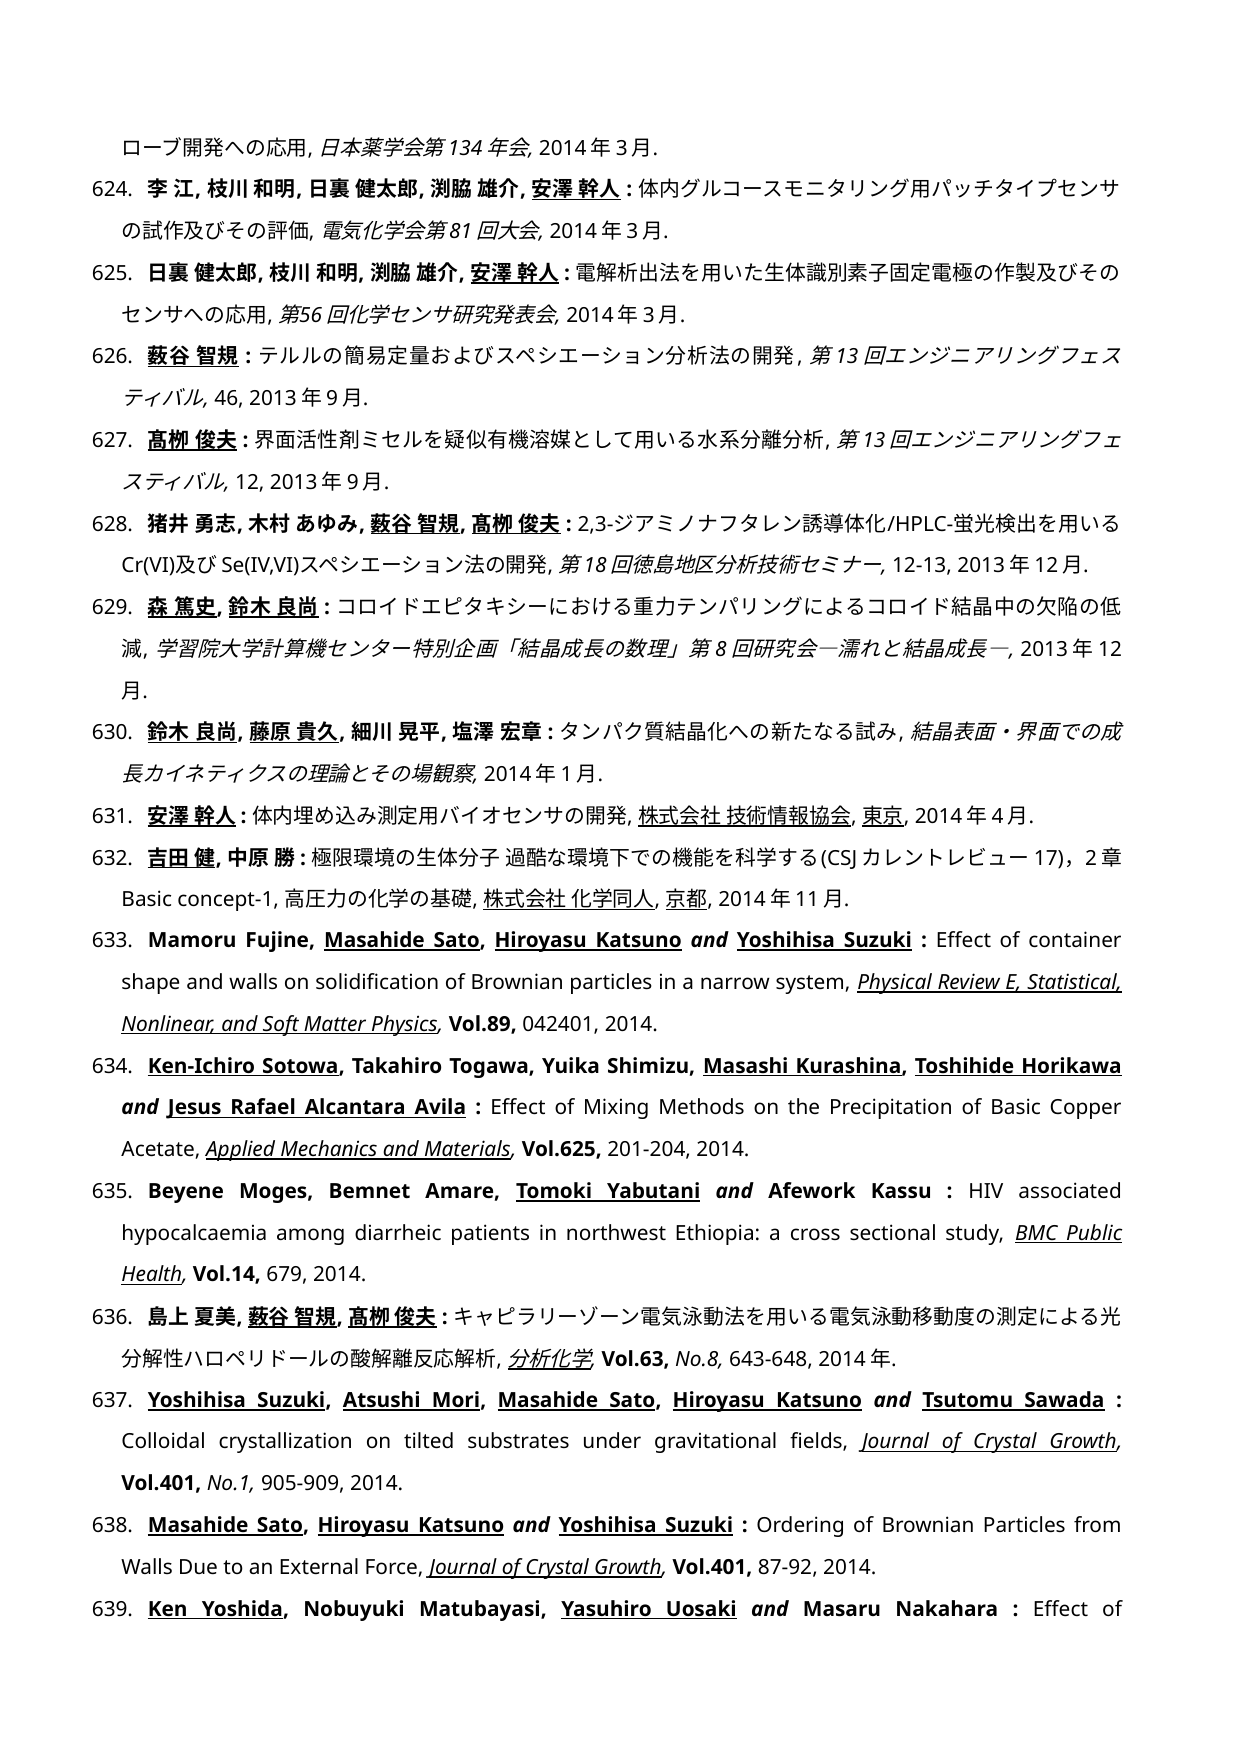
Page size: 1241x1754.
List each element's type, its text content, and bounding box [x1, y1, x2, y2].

list 日裏 健太郎, 枝川 和明, 渕脇 雄介, 安澤 幹人 : 電解析出法を用いた生体識別素子固定電極の作製及びそのセンサへの応用, 第​5​6回​化​学​セ​ン​サ​研​究​発​表​会, 2014年3月. [92, 250, 1122, 334]
list 薮谷 智規 : テルルの簡易定量およびスペシエーション分析法の開発, 第13回エンジニアリングフェスティバル, 46, 2013年9月. [92, 334, 1122, 417]
list Ken-Ichiro Sotowa, Takahiro Togawa, Yuika Shimizu, Masashi Kurashina, Toshihide Horikawa and Jesus Rafael Alcantara Avila : Effect of Mixing Methods on the Precipitation of Basic Copper Acetate, Applied Mechanics and Materials, Vol.625, 201-204, 2014. [92, 1044, 1122, 1169]
list Beyene Moges, Bemnet Amare, Tomoki Yabutani and Afework Kassu : HIV associated hypocalcaemia among diarrheic patients in northwest Ethiopia: a cross sectional study, BMC Public Health, Vol.14, 679, 2014. [92, 1169, 1122, 1295]
list 吉田 健, 中原 勝 : 極限環境の生体分子 過酷な環境下での機能を科学する(CSJカレントレビュー17)，2章 Basic concept-1, 高圧力の化学の基礎, 株式会社 化学同人, 京都, 2014年11月. [92, 835, 1122, 919]
list 鈴木 良尚, 藤原 貴久, 細川 晃平, 塩澤 宏章 : タンパク質結晶化への新たなる試み, 結晶表面・界面での成長カイネティクスの理論とその場観察, 2014年1月. [92, 710, 1122, 793]
list Masahide Sato, Hiroyasu Katsuno and Yoshihisa Suzuki : Ordering of Brownian Particles from Walls Due to an External Force, Journal of Crystal Growth, Vol.401, 87-92, 2014. [92, 1503, 1122, 1587]
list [92, 125, 1122, 167]
list Yoshihisa Suzuki, Atsushi Mori, Masahide Sato, Hiroyasu Katsuno and Tsutomu Sawada : Colloidal crystallization on tilted substrates under gravitational fields, Journal of Crystal Growth, Vol.401, No.1, 905-909, 2014. [92, 1378, 1122, 1503]
list Mamoru Fujine, Masahide Sato, Hiroyasu Katsuno and Yoshihisa Suzuki : Effect of container shape and walls on solidification of Brownian particles in a narrow system, Physical Review E, Statistical, Nonlinear, and Soft Matter Physics, Vol.89, 042401, 2014. [92, 919, 1122, 1044]
list 髙栁 俊夫 : 界面活性剤ミセルを疑似有機溶媒として用いる水系分離分析, 第13回エンジニアリングフェスティバル, 12, 2013年9月. [92, 417, 1122, 501]
list 猪井 勇志, 木村 あゆみ, 薮谷 智規, 髙栁 俊夫 : 2,3-ジアミノナフタレン誘導体化/HPLC-蛍光検出を用いるCr(VI)及びSe(IV,VI)スペシエーション法の開発, 第18回徳島地区分析技術セミナー, 12-13, 2013年12月. [92, 501, 1122, 584]
list 島上 夏美, 薮谷 智規, 髙栁 俊夫 : キャピラリーゾーン電気泳動法を用いる電気泳動移動度の測定による光分解性ハロペリドールの酸解離反応解析, 分析化学, Vol.63, No.8, 643-648, 2014年. [92, 1295, 1122, 1378]
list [92, 1587, 1122, 1629]
list 森 篤史, 鈴木 良尚 : コロイドエピタキシーにおける重力テンパリングによるコロイド結晶中の欠陥の低減, 学習院大学計算機センター特別企画「結晶成長の数理」第8回研究会―濡れと結晶成長―, 2013年12月. [92, 584, 1122, 710]
list 李 江, 枝川 和明, 日裏 健太郎, 渕脇 雄介, 安澤 幹人 : 体内グルコースモニタリング用パッチタイプセンサの試作及びその評価, 電気化学会第81回大会, 2014年3月. [92, 167, 1122, 250]
list 安澤 幹人 : 体内埋め込み測定用バイオセンサの開発, 株式会社 技術情報協会, 東京, 2014年4月. [92, 793, 1122, 835]
